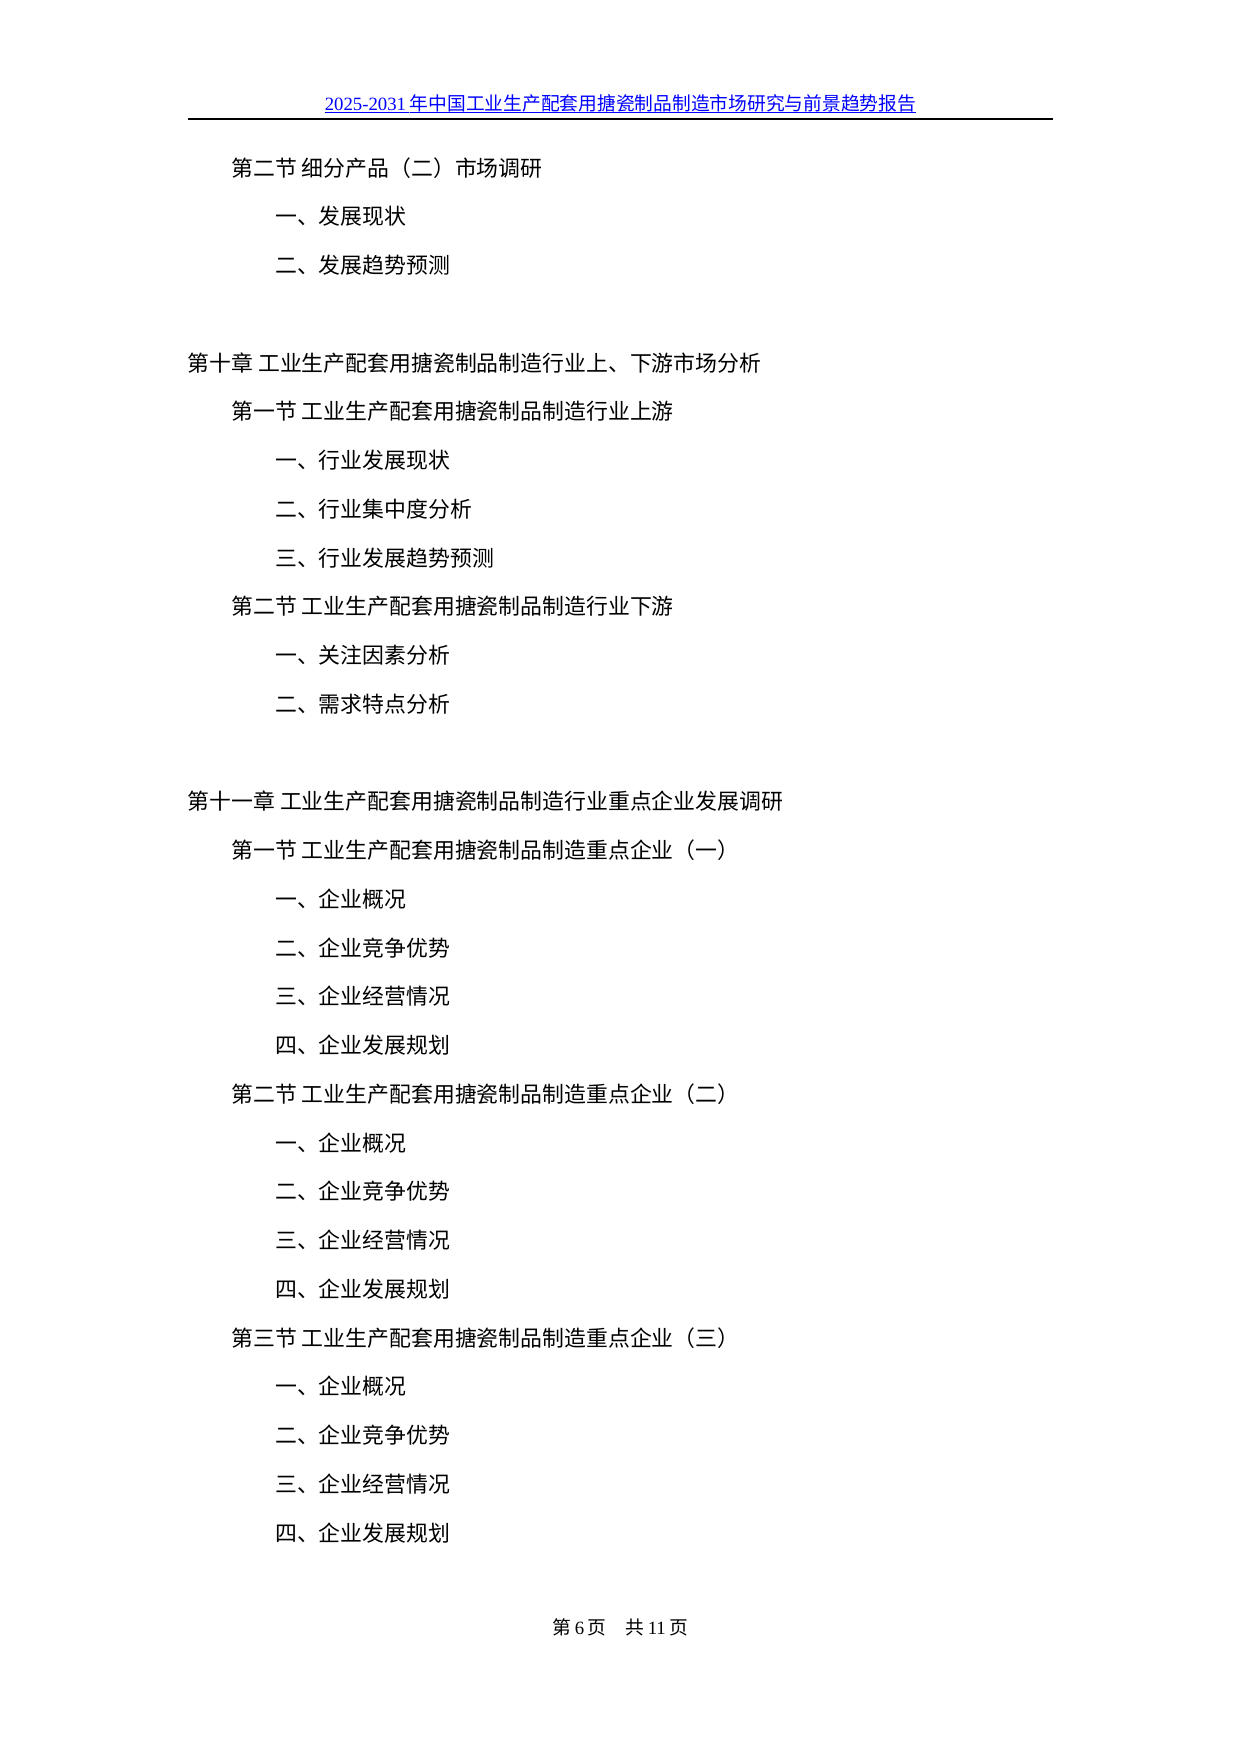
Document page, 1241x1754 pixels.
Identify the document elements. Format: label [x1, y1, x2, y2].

text [187, 150, 1053, 1548]
